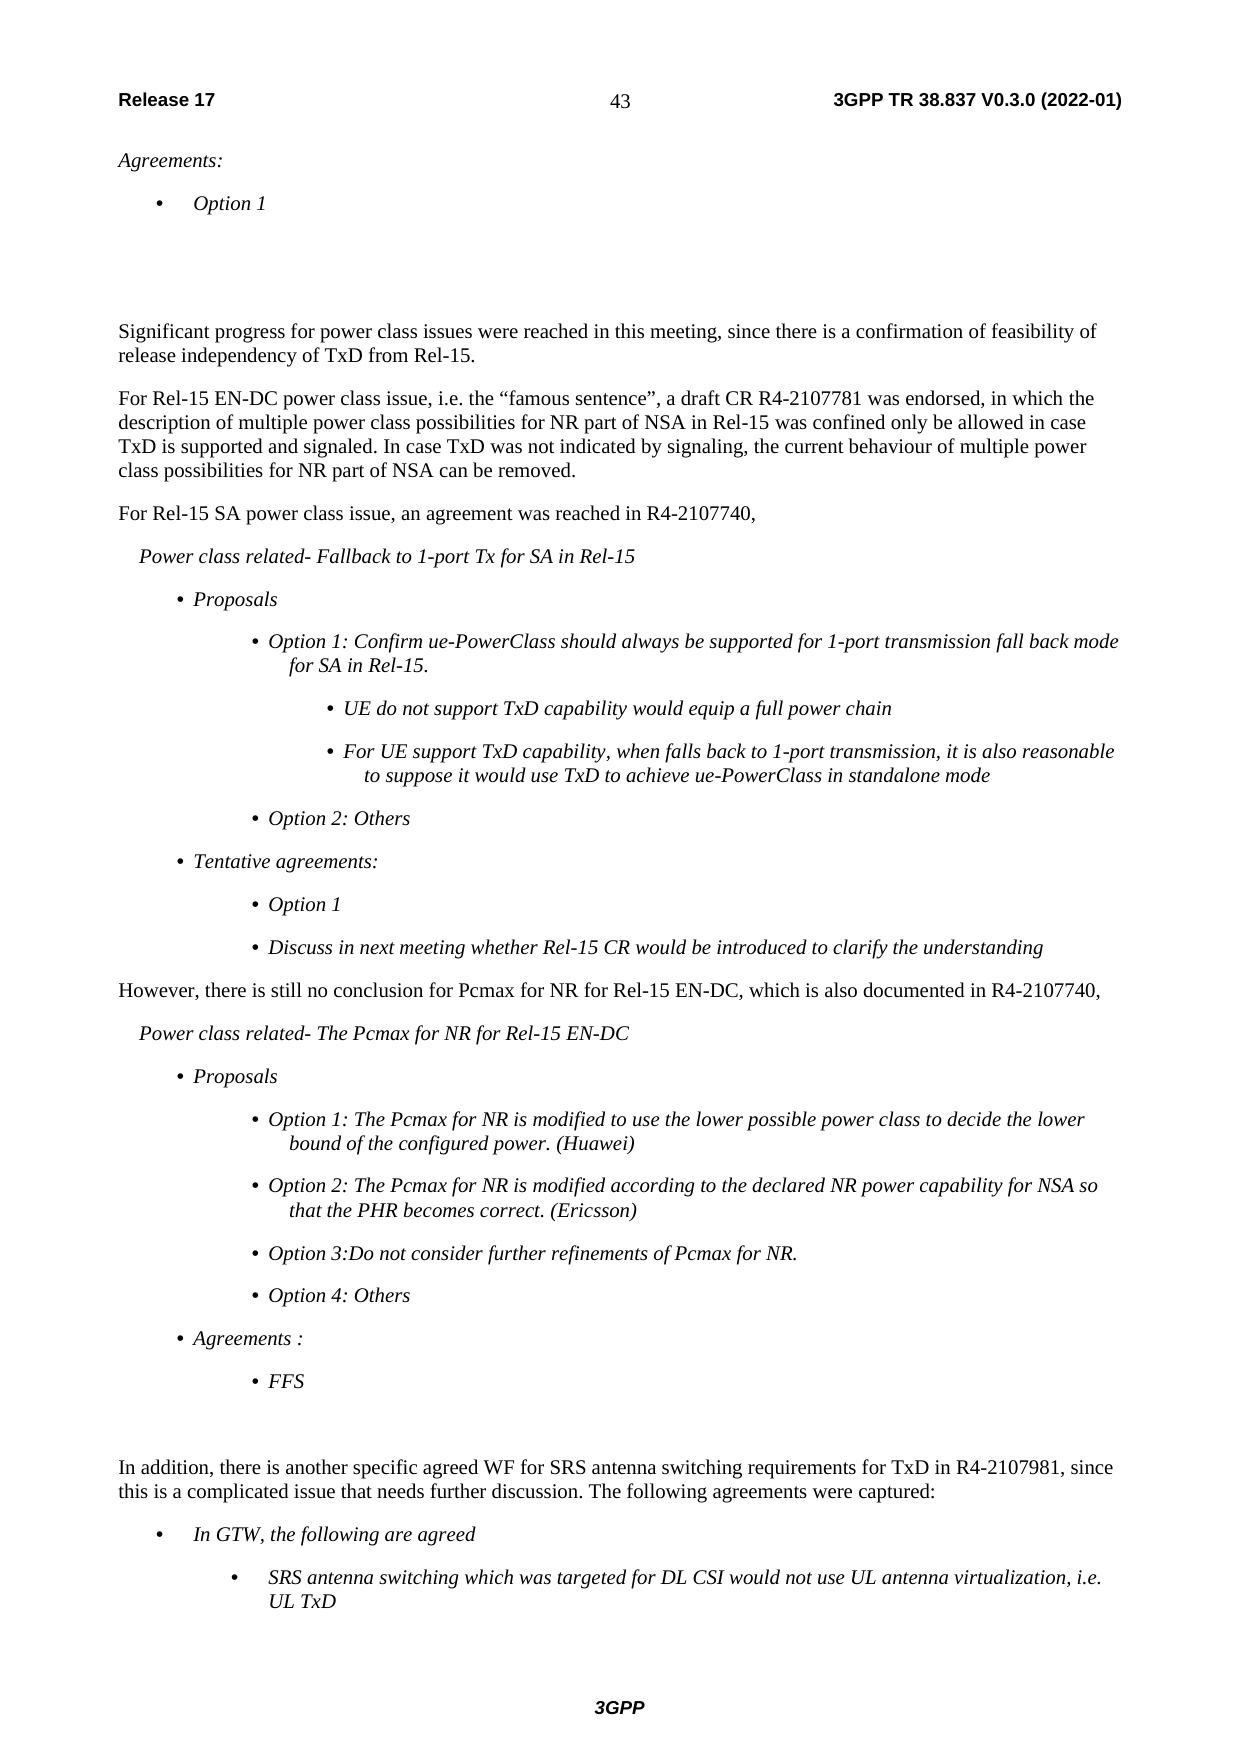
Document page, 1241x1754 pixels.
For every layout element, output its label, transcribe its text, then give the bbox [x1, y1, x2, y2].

list Option 3:Do not consider further refinements of Pcmax for NR. [251, 1240, 1122, 1264]
list Option 2: The Pcmax for NR is modified according to the declared NR power capability for NSA so that the PHR becomes correct. (Ericsson) [251, 1173, 1122, 1222]
text Significant progress for power class issues were reached in this meeting, since there is a confirmation of feasibility of release independency of TxD from Rel-15. [118, 319, 1122, 367]
text In addition, there is another specific agreed WF for SRS antenna switching requirements for TxD in R4-2107981, since this is a complicated issue that needs further discussion. The following agreements were captured: [118, 1455, 1122, 1503]
list Agreements : [176, 1326, 1122, 1350]
list Option 1: The Pcmax for NR is modified to use the lower possible power class to decide the lower bound of the configured power. (Huawei) [251, 1106, 1122, 1154]
list FFS [251, 1369, 1122, 1393]
list Proposals [176, 1063, 1122, 1088]
list Tentative agreements: [176, 849, 1122, 873]
list UE do not support TxD capability would equip a full power chain [326, 696, 1122, 720]
list Option 1: Confirm ue-PowerClass should always be supported for 1-port transmission fall back mode for SA in Rel-15. [251, 629, 1122, 677]
text However, there is still no conclusion for Pcmax for NR for Rel-15 EN-DC, which is also documented in R4-2107740, [118, 978, 1122, 1002]
list Option 2: Others [251, 806, 1122, 830]
list SRS antenna switching which was targeted for DL CSI would not use UL antenna virtualization, i.e. UL TxD [231, 1564, 1122, 1613]
list Proposals [176, 586, 1122, 611]
list In GTW, the following are agreed [156, 1522, 1122, 1546]
text For Rel-15 EN-DC power class issue, i.e. the “famous sentence”, a draft CR R4-2107781 was endorsed, in which the description of multiple power class possibilities for NR part of NSA in Rel-15 was confined only be allowed in case TxD is supported and signaled. In case TxD was not indicated by signaling, the current behaviour of multiple power class possibilities for NR part of NSA can be removed. [118, 386, 1122, 482]
text Power class related- Fallback to 1-port Tx for SA in Rel-15 [139, 543, 1122, 568]
list For UE support TxD capability, when falls back to 1-port transmission, it is also reasonable to suppose it would use TxD to achieve ue-PowerClass in standalone mode [326, 739, 1122, 787]
list Option 1 [251, 892, 1122, 916]
text Agreements: [118, 147, 1122, 172]
list Option 4: Others [251, 1283, 1122, 1307]
list Option 1 [156, 190, 1122, 214]
list Discuss in next meeting whether Rel-15 CR would be introduced to clarify the understanding [251, 935, 1122, 959]
text For Rel-15 SA power class issue, an agreement was reached in R4-2107740, [118, 501, 1122, 525]
text Power class related- The Pcmax for NR for Rel-15 EN-DC [139, 1021, 1122, 1045]
